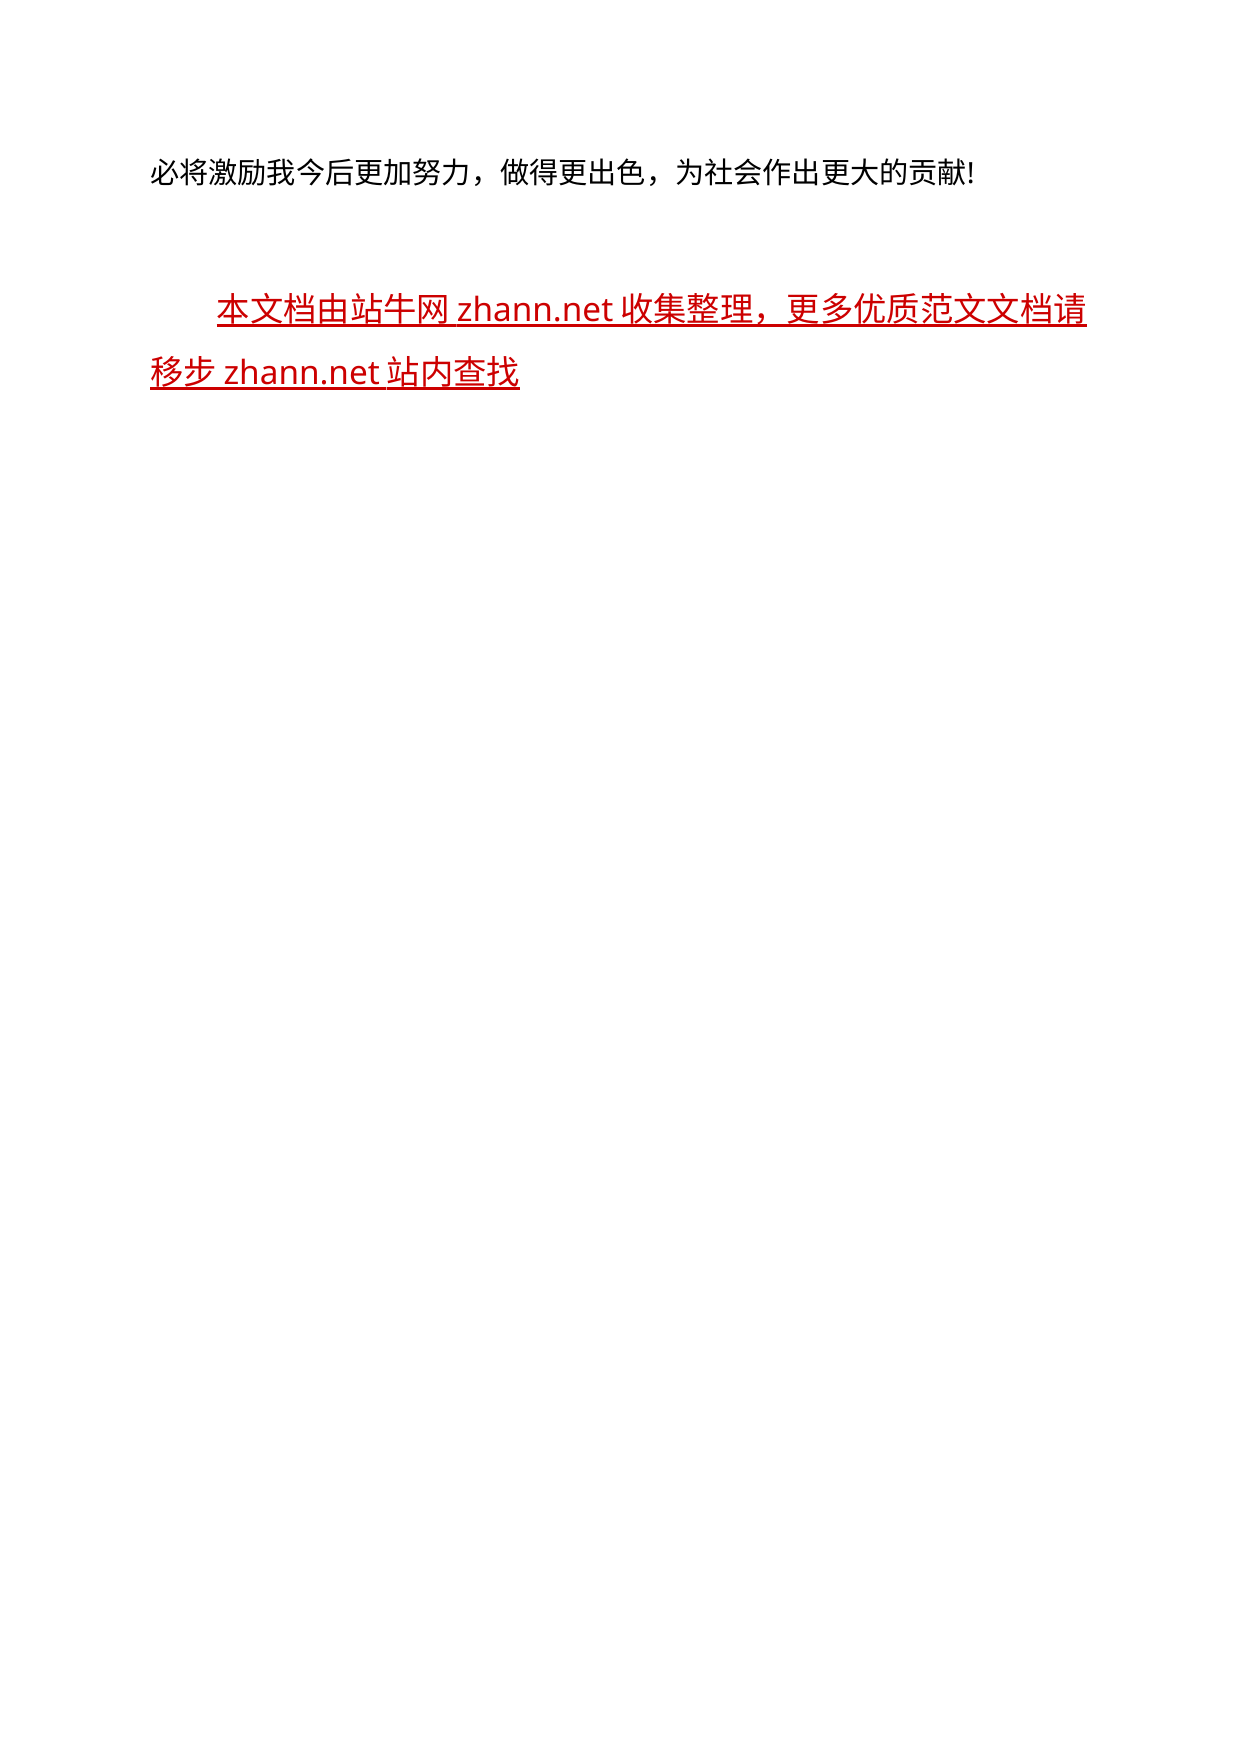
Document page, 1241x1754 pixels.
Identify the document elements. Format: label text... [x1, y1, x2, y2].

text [150, 150, 1090, 192]
text 本文档由站牛网zhann.net收集整理，更多优质范文文档请移步zhann.net站内查找 [150, 283, 1090, 394]
